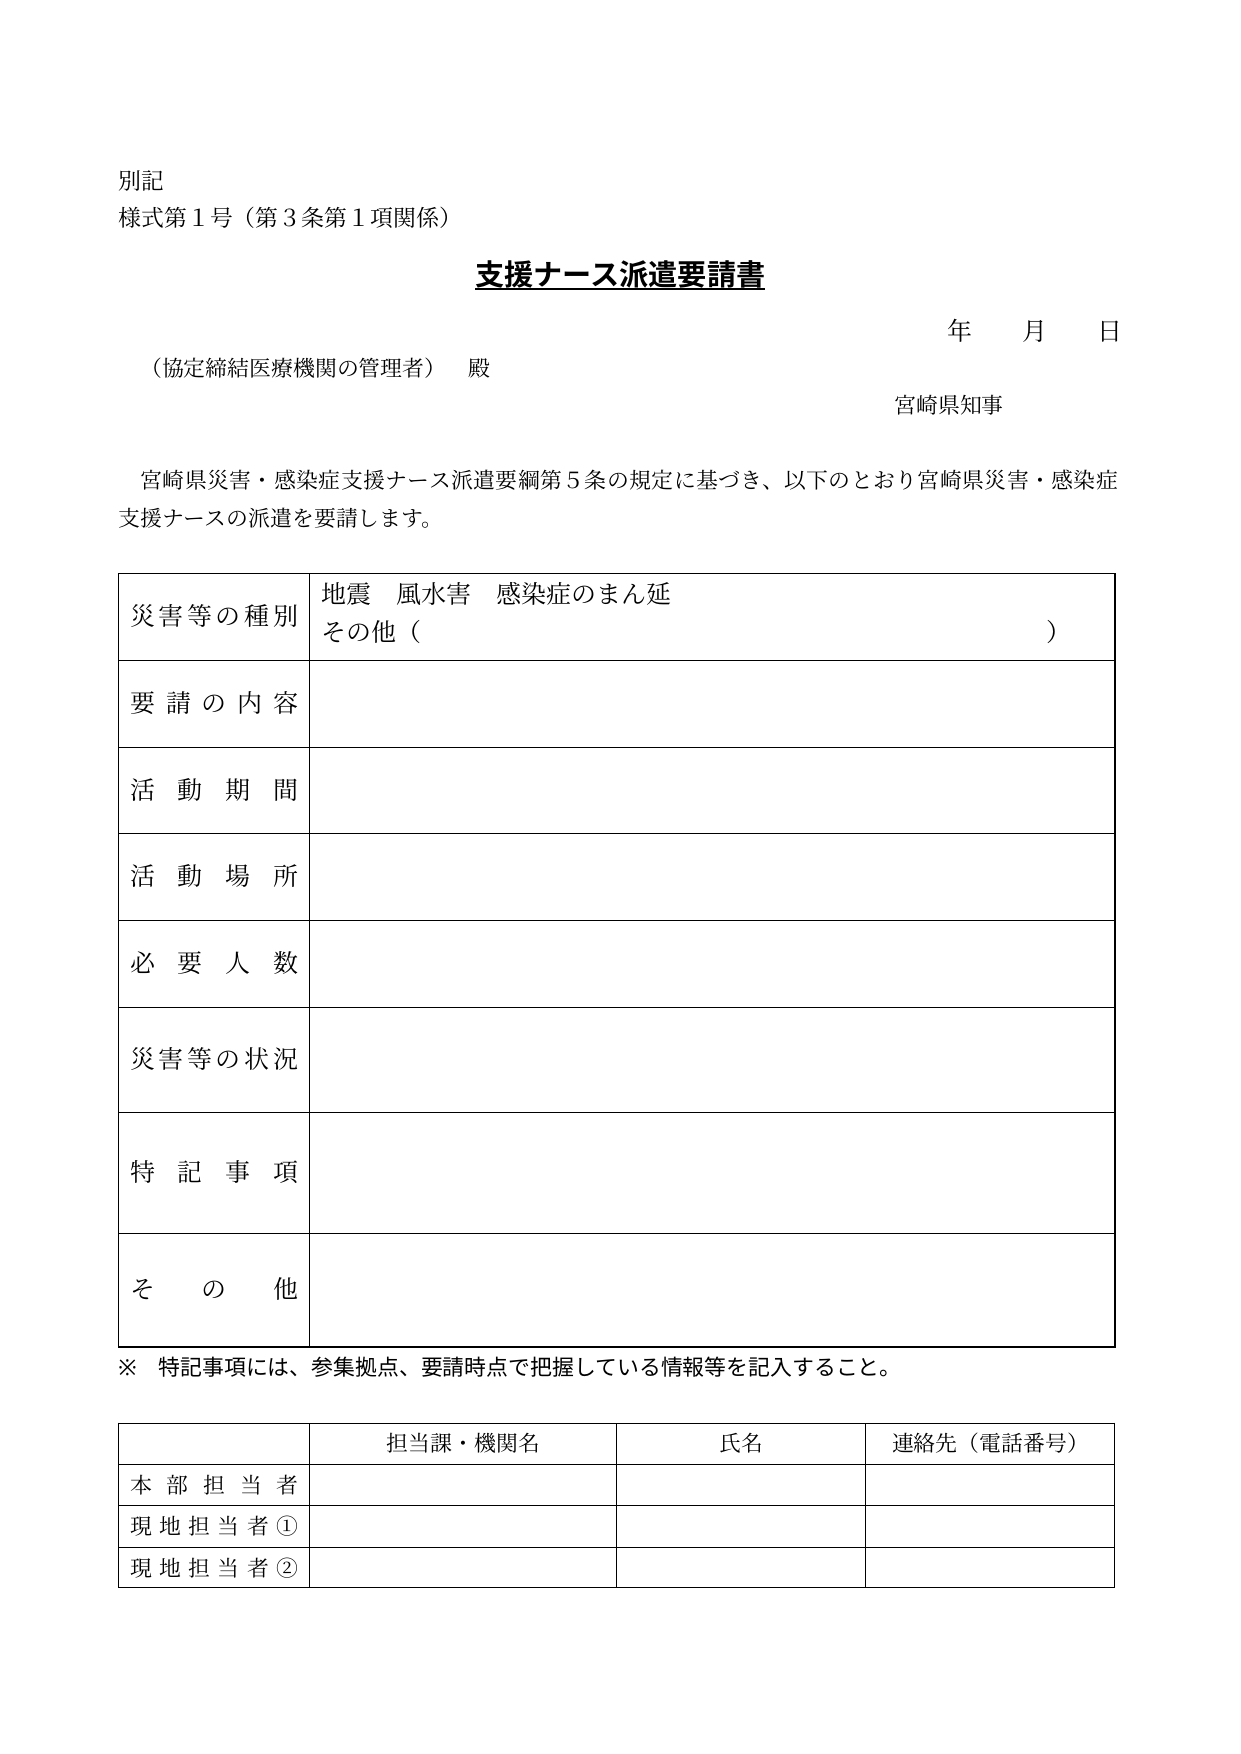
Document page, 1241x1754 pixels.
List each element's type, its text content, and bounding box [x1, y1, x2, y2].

table_cell [310, 1234, 1114, 1346]
text 年 月 日 [118, 311, 1122, 348]
table_cell 本部担当者 [119, 1465, 309, 1505]
text 別記 [118, 161, 1122, 198]
table_cell [310, 1506, 616, 1547]
table_cell [617, 1548, 865, 1587]
table_cell [310, 1548, 616, 1587]
table_header 氏名 [617, 1424, 865, 1464]
table_cell [310, 661, 1114, 747]
text 支援ナース派遣要請書 [118, 236, 1122, 311]
table_cell 活動場所 [119, 834, 309, 920]
table_cell 必要人数 [119, 921, 309, 1007]
text 宮崎県災害・感染症支援ナース派遣要綱第５条の規定に基づき、以下のとおり宮崎県災害・感染症支援ナースの派遣を要請します。 [118, 461, 1122, 536]
table_cell 特記事項 [119, 1113, 309, 1232]
text ※ 特記事項には、参集拠点、要請時点で把握している情報等を記入すること。 [118, 1347, 1122, 1385]
table_cell [617, 1506, 865, 1547]
table_cell 災害等の状況 [119, 1008, 309, 1112]
table_cell 活動期間 [119, 748, 309, 833]
table_header 連絡先（電話番号） [866, 1424, 1114, 1464]
table_header 地震 風水害 感染症のまん延 その他（ ） [310, 574, 1114, 660]
table_cell 現地担当者② [119, 1548, 309, 1587]
text 宮崎県知事 [118, 386, 1003, 423]
table_cell [310, 834, 1114, 920]
table_cell [866, 1548, 1114, 1587]
table_cell 要請の内容 [119, 661, 309, 747]
table_cell [617, 1465, 865, 1505]
table_cell [310, 1008, 1114, 1112]
table_header 担当課・機関名 [310, 1424, 616, 1464]
table_cell [866, 1506, 1114, 1547]
table_cell 現地担当者① [119, 1506, 309, 1547]
table_cell その他 [119, 1234, 309, 1346]
table_cell [866, 1465, 1114, 1505]
table_cell [310, 921, 1114, 1007]
text 様式第１号（第３条第１項関係） [118, 198, 1122, 236]
text （協定締結医療機関の管理者） 殿 [118, 348, 1122, 386]
table_cell [310, 1113, 1114, 1232]
table_cell [310, 1465, 616, 1505]
table_header 災害等の種別 [119, 574, 309, 660]
table_header [119, 1424, 309, 1464]
table_cell [310, 748, 1114, 833]
